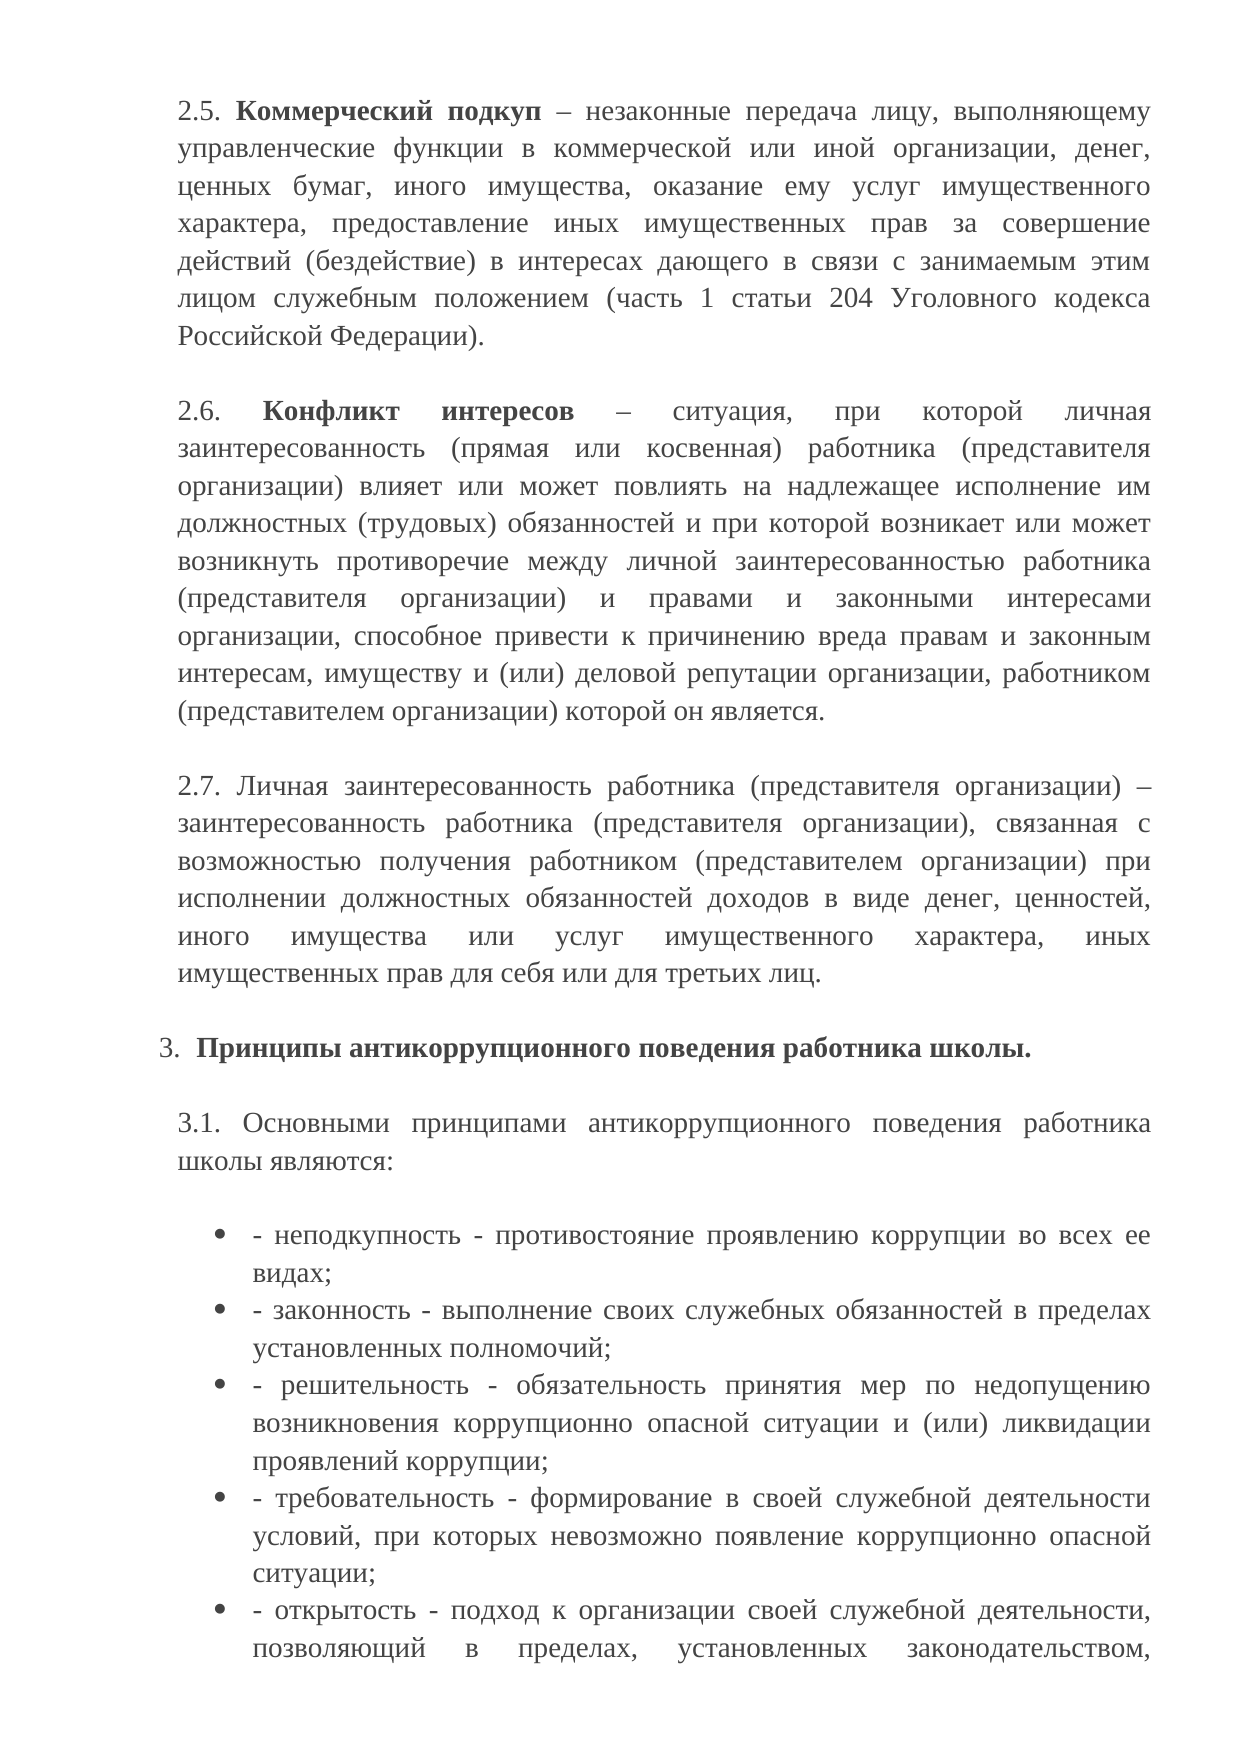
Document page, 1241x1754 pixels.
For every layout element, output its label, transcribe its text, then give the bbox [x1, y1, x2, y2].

list - неподкупность - противостояние проявлению коррупции во всех ее видах; [215, 1214, 1152, 1289]
list Принципы антикоррупционного поведения работника школы. [158, 1026, 1152, 1064]
list - законность - выполнение своих служебных обязанностей в пределах установленных полномочий; [215, 1289, 1152, 1364]
text 2.7. Личная заинтересованность работника (представителя организации) – заинтересованность работника (представителя организации), связанная с возможностью получения работником (представителем организации) при исполнении должностных обязанностей доходов в виде денег, ценностей, иного имущества или услуг имущественного характера, иных имущественных прав для себя или для третьих лиц. [177, 764, 1152, 989]
list - требовательность - формирование в своей служебной деятельности условий, при которых невозможно появление коррупционно опасной ситуации; [215, 1476, 1152, 1589]
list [215, 1589, 1152, 1664]
text 2.5. Коммерческий подкуп – незаконные передача лицу, выполняющему управленческие функции в коммерческой или иной организации, денег, ценных бумаг, иного имущества, оказание ему услуг имущественного характера, предоставление иных имущественных прав за совершение действий (бездействие) в интересах дающего в связи с занимаемым этим лицом служебным положением (часть 1 статьи 204 Уголовного кодекса Российской Федерации). [177, 89, 1152, 351]
list - решительность - обязательность принятия мер по недопущению возникновения коррупционно опасной ситуации и (или) ликвидации проявлений коррупции; [215, 1364, 1152, 1476]
text 3.1. Основными принципами антикоррупционного поведения работника школы являются: [177, 1101, 1152, 1176]
text 2.6. Конфликт интересов – ситуация, при которой личная заинтересованность (прямая или косвенная) работника (представителя организации) влияет или может повлиять на надлежащее исполнение им должностных (трудовых) обязанностей и при которой возникает или может возникнуть противоречие между личной заинтересованностью работника (представителя организации) и правами и законными интересами организации, способное привести к причинению вреда правам и законным интересам, имуществу и (или) деловой репутации организации, работником (представителем организации) которой он является. [177, 389, 1152, 726]
